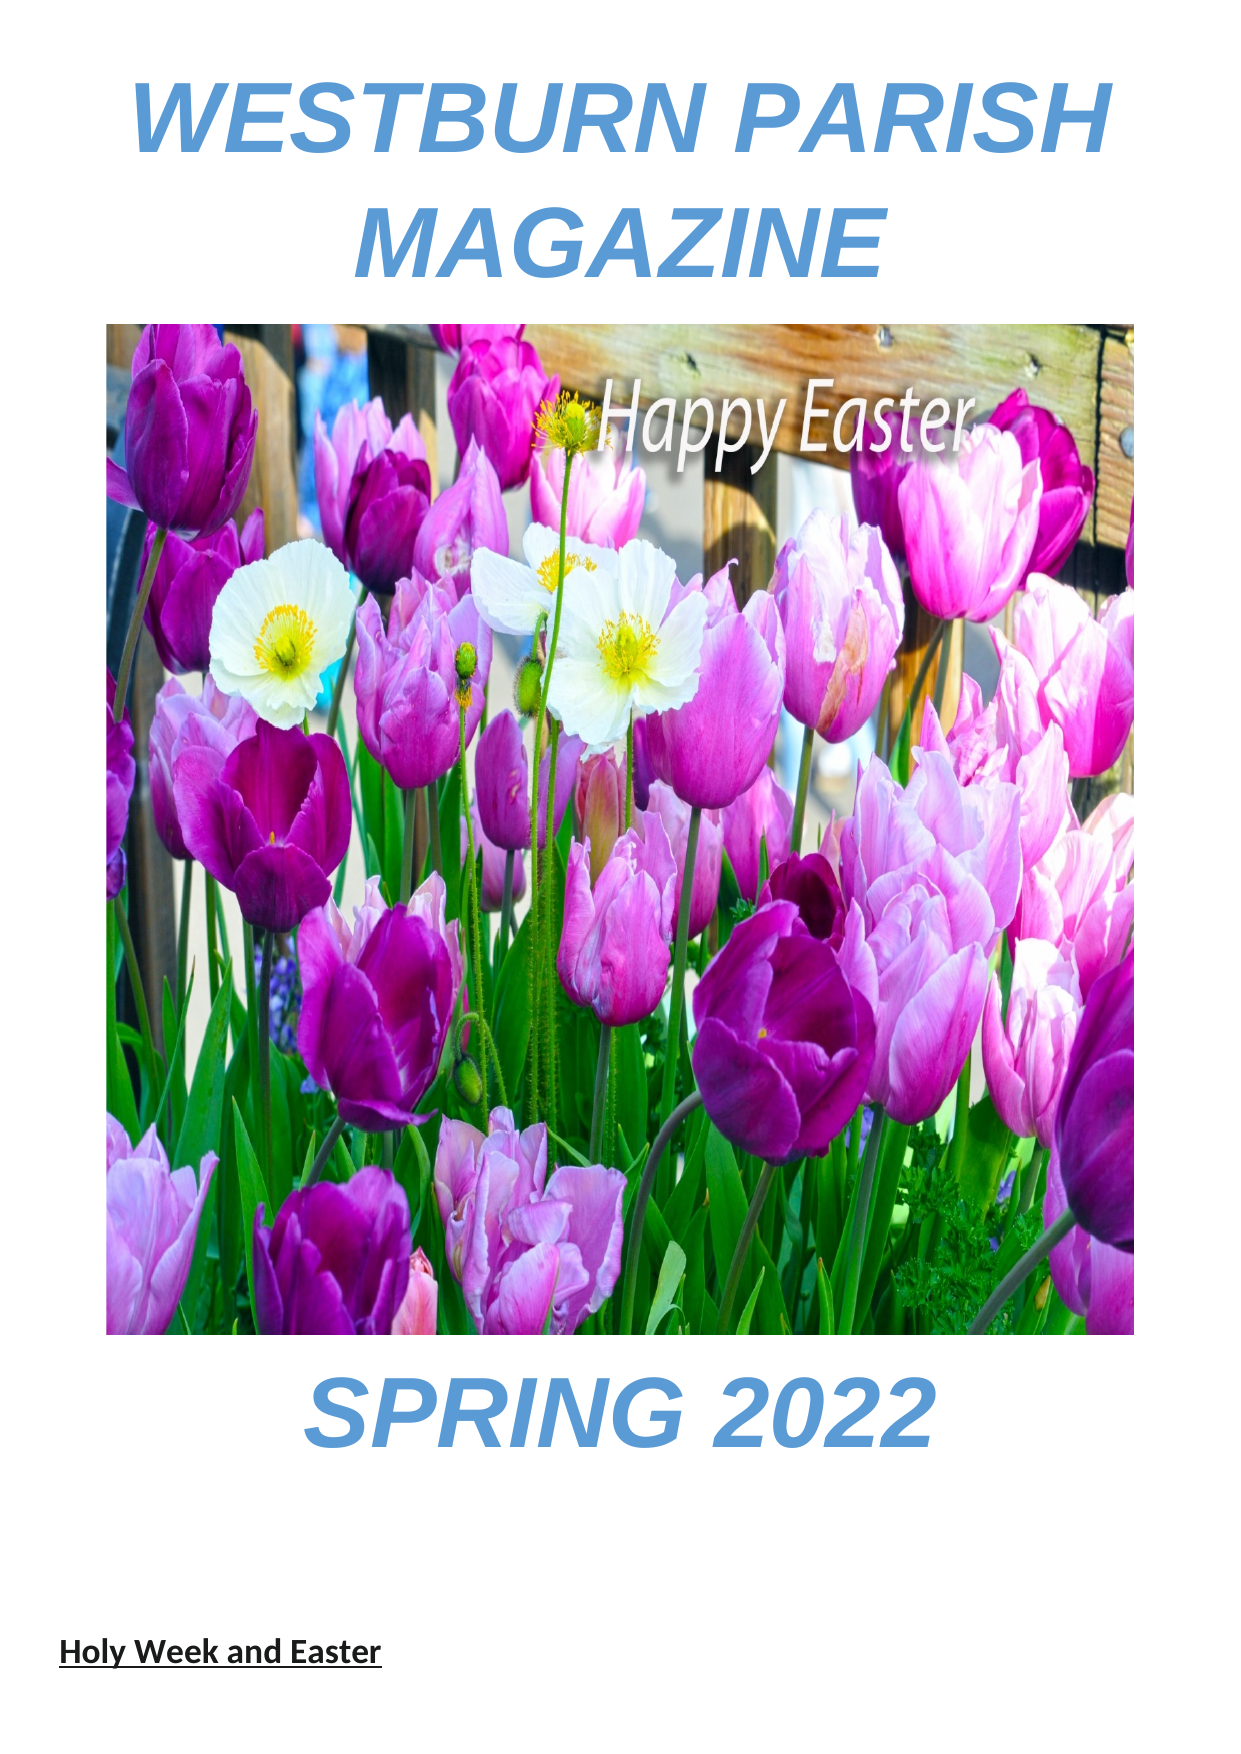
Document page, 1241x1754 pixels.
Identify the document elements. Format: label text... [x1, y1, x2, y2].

picture [106, 324, 1134, 1335]
text SPRING 2022 [59, 1354, 1181, 1469]
text Holy Week and Easter [59, 1629, 1181, 1672]
text WESTBURN PARISH MAGAZINE [59, 59, 1181, 298]
